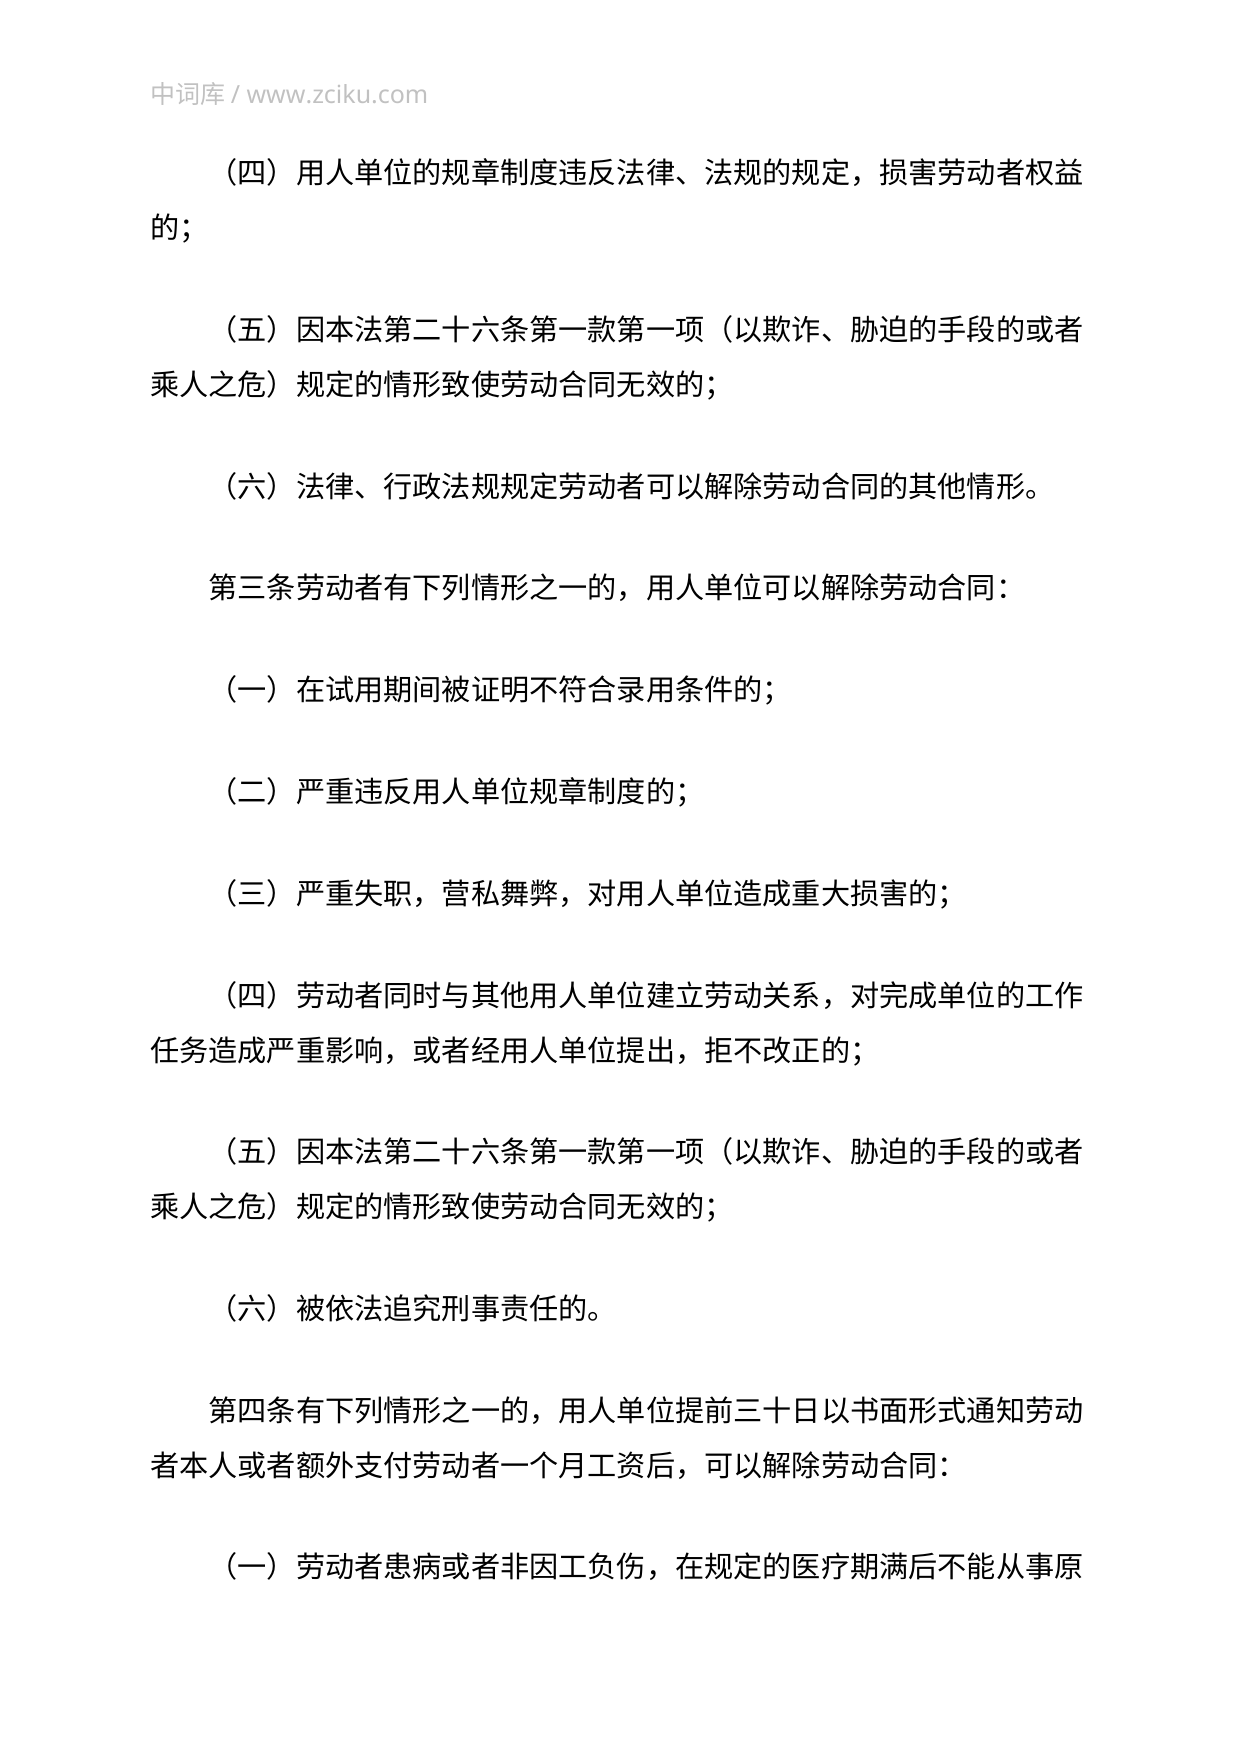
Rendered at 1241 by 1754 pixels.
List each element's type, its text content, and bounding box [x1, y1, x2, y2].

text （六）被依法追究刑事责任的。 [150, 1286, 1090, 1328]
text （五）因本法第二十六条第一款第一项（以欺诈、胁迫的手段的或者乘人之危）规定的情形致使劳动合同无效的； [150, 307, 1090, 404]
text （六）法律、行政法规规定劳动者可以解除劳动合同的其他情形。 [150, 463, 1090, 506]
text （三）严重失职，营私舞弊，对用人单位造成重大损害的； [150, 870, 1090, 913]
text （四）用人单位的规章制度违反法律、法规的规定，损害劳动者权益的； [150, 150, 1090, 247]
text 第三条劳动者有下列情形之一的，用人单位可以解除劳动合同： [150, 565, 1090, 607]
text （二）严重违反用人单位规章制度的； [150, 769, 1090, 811]
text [150, 1544, 1090, 1586]
text （四）劳动者同时与其他用人单位建立劳动关系，对完成单位的工作任务造成严重影响，或者经用人单位提出，拒不改正的； [150, 972, 1090, 1069]
text （一）在试用期间被证明不符合录用条件的； [150, 667, 1090, 709]
text （五）因本法第二十六条第一款第一项（以欺诈、胁迫的手段的或者乘人之危）规定的情形致使劳动合同无效的； [150, 1129, 1090, 1226]
text 第四条有下列情形之一的，用人单位提前三十日以书面形式通知劳动者本人或者额外支付劳动者一个月工资后，可以解除劳动合同： [150, 1387, 1090, 1484]
